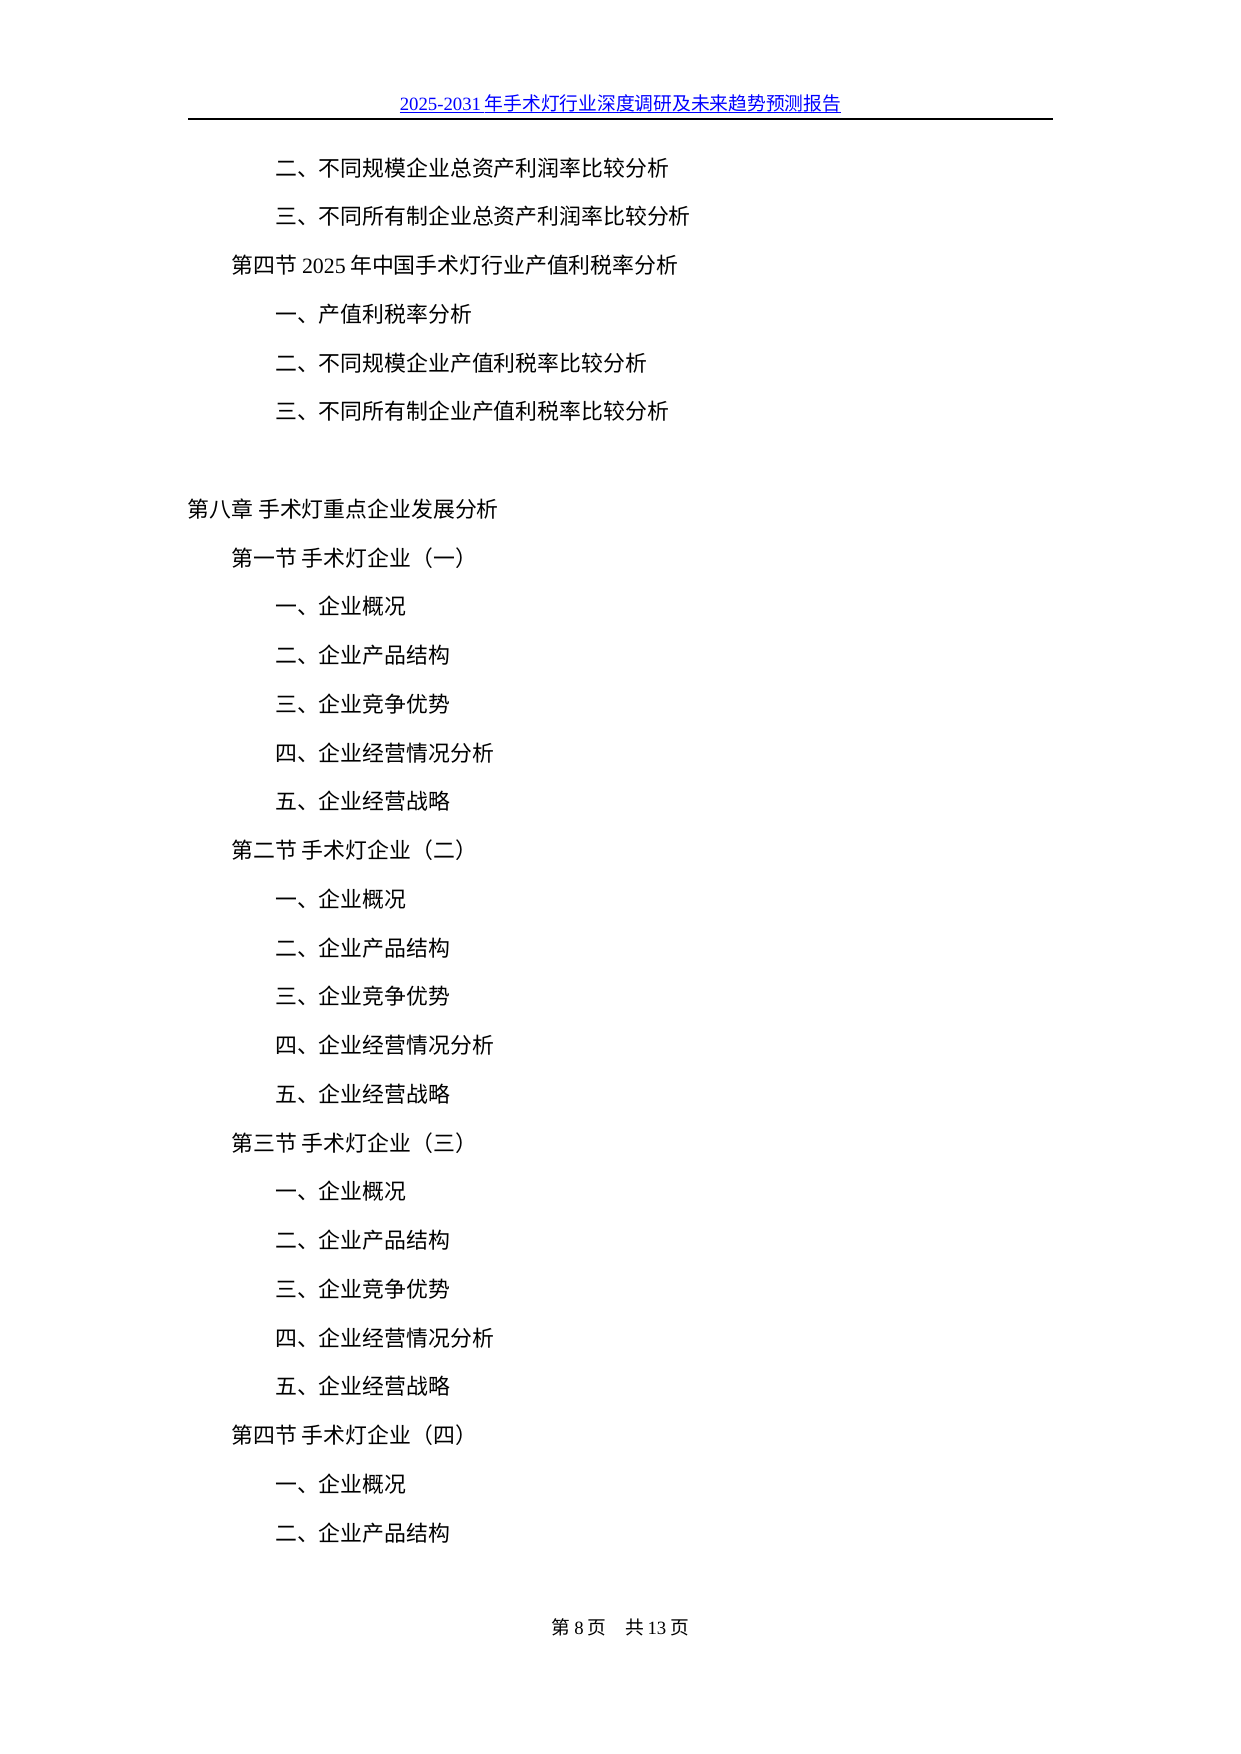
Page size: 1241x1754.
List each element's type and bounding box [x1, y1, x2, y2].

text [187, 150, 1053, 1548]
